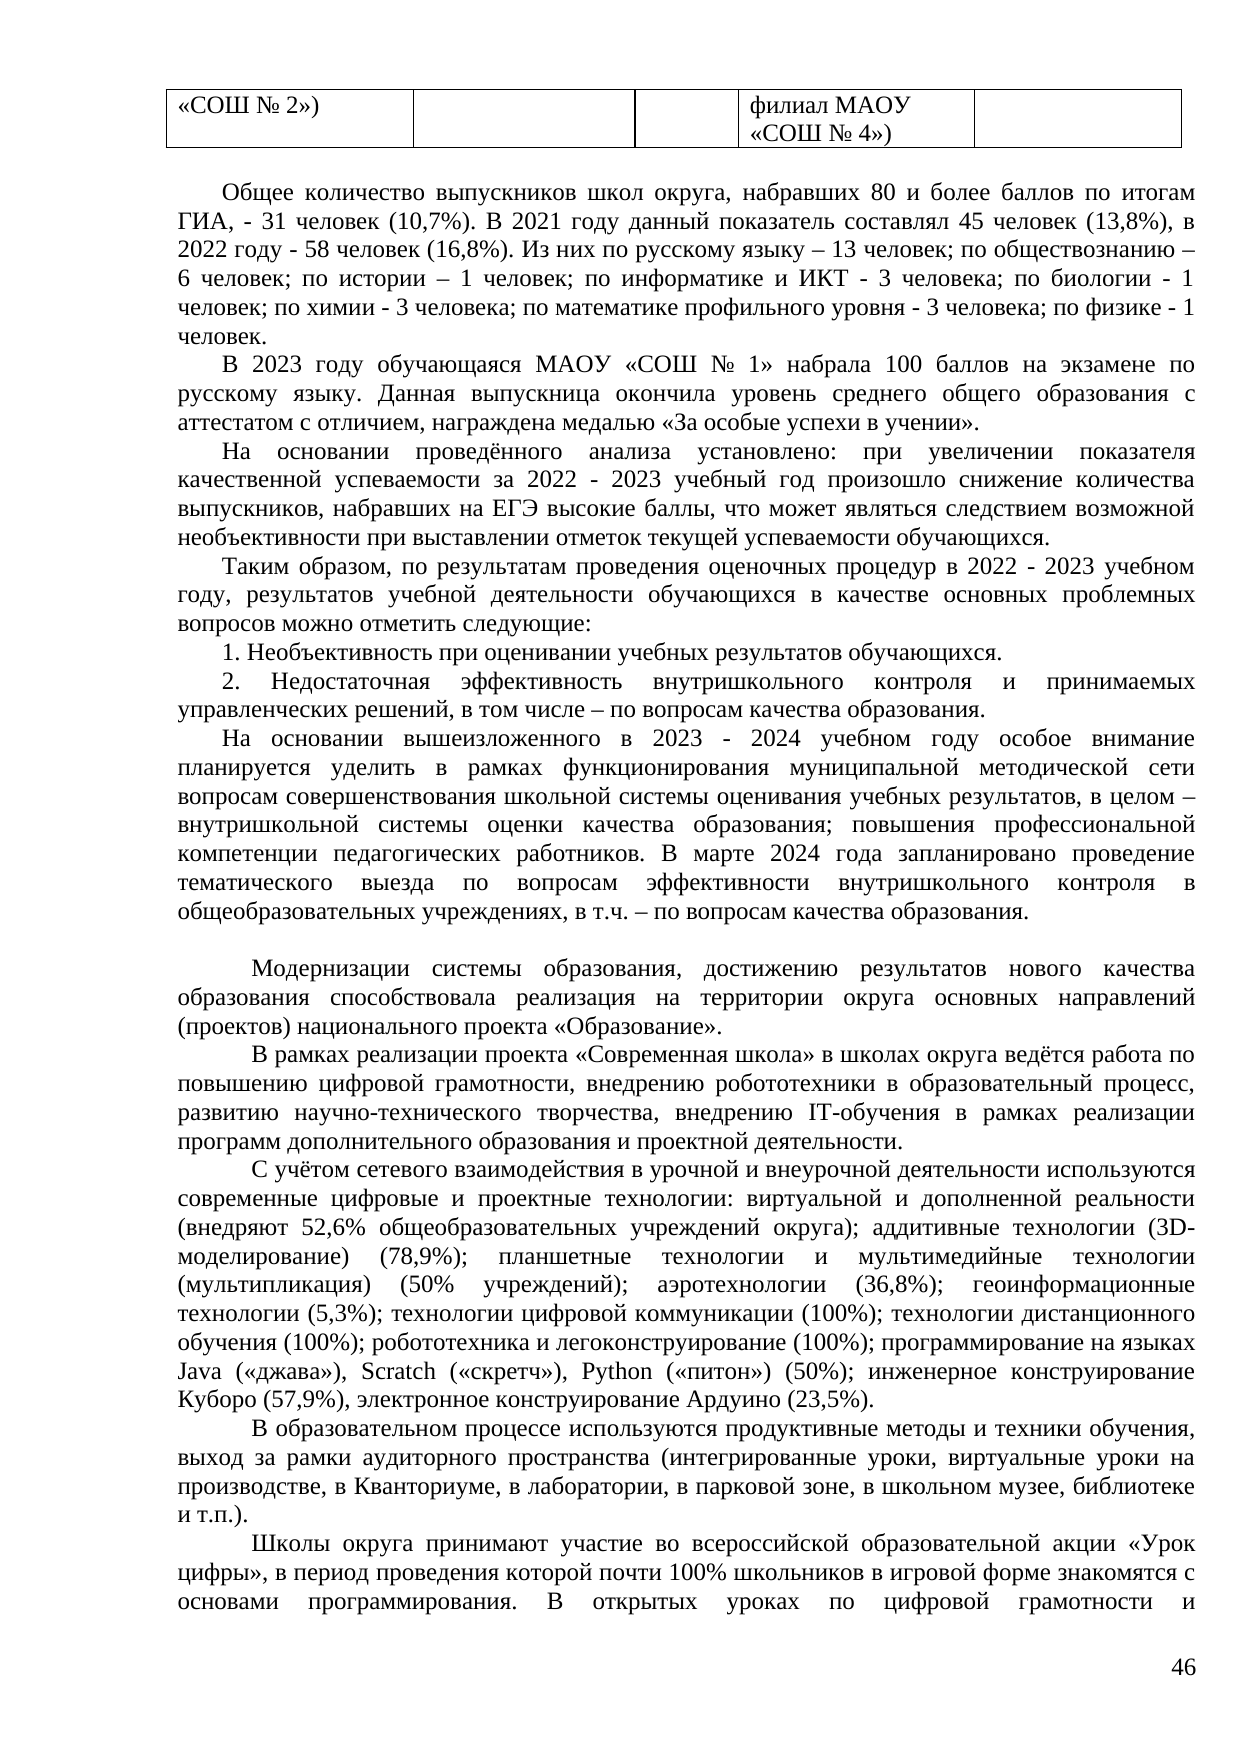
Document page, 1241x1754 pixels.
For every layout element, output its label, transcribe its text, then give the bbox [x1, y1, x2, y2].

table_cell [167, 90, 413, 147]
text В образовательном процессе используются продуктивные методы и техники обучения, выход за рамки аудиторного пространства (интегрированные уроки, виртуальные уроки на производстве, в Кванториуме, в лаборатории, в парковой зоне, в школьном музее, библиотеке и т.п.). [177, 1413, 1196, 1528]
text На основании проведённого анализа установлено: при увеличении показателя качественной успеваемости за 2022 - 2023 учебный год произошло снижение количества выпускников, набравших на ЕГЭ высокие баллы, что может являться следствием возможной необъективности при выставлении отметок текущей успеваемости обучающихся. [177, 436, 1196, 551]
text В 2023 году обучающаяся МАОУ «СОШ № 1» набрала 100 баллов на экзамене по русскому языку. Данная выпускница окончила уровень среднего общего образования с аттестатом с отличием, награждена медалью «За особые успехи в учении». [177, 349, 1196, 436]
text На основании вышеизложенного в 2023 - 2024 учебном году особое внимание планируется уделить в рамках функционирования муниципальной методической сети вопросам совершенствования школьной системы оценивания учебных результатов, в целом – внутришкольной системы оценки качества образования; повышения профессиональной компетенции педагогических работников. В марте 2024 года запланировано проведение тематического выезда по вопросам эффективности внутришкольного контроля в общеобразовательных учреждениях, в т.ч. – по вопросам качества образования. [177, 723, 1196, 924]
text Модернизации системы образования, достижению результатов нового качества образования способствовала реализация на территории округа основных направлений (проектов) национального проекта «Образование». [177, 953, 1196, 1039]
text 1. Необъективность при оценивании учебных результатов обучающихся. [177, 637, 1196, 666]
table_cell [414, 90, 634, 147]
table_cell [975, 90, 1181, 147]
table_cell - [636, 90, 738, 147]
text С учётом сетевого взаимодействия в урочной и внеурочной деятельности используются современные цифровые и проектные технологии: виртуальной и дополненной реальности (внедряют 52,6% общеобразовательных учреждений округа); аддитивные технологии (3D-моделирование) (78,9%); планшетные технологии и мультимедийные технологии (мультипликация) (50% учреждений); аэротехнологии (36,8%); геоинформационные технологии (5,3%); технологии цифровой коммуникации (100%); технологии дистанционного обучения (100%); робототехника и легоконструирование (100%); программирование на языках Java («джава»), Scratch («скретч»), Python («питон») (50%); инженерное конструирование Куборо (57,9%), электронное конструирование Ардуино (23,5%). [177, 1154, 1196, 1413]
text Таким образом, по результатам проведения оценочных процедур в 2022 - 2023 учебном году, результатов учебной деятельности обучающихся в качестве основных проблемных вопросов можно отметить следующие: [177, 551, 1196, 637]
text 2. Недостаточная эффективность внутришкольного контроля и принимаемых управленческих решений, в том числе – по вопросам качества образования. [177, 666, 1196, 723]
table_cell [739, 90, 974, 147]
text Общее количество выпускников школ округа, набравших 80 и более баллов по итогам ГИА, - 31 человек (10,7%). В 2021 году данный показатель составлял 45 человек (13,8%), в 2022 году - 58 человек (16,8%). Из них по русскому языку – 13 человек; по обществознанию – 6 человек; по истории – 1 человек; по информатике и ИКТ - 3 человека; по биологии - 1 человек; по химии - 3 человека; по математике профильного уровня - 3 человека; по физике - 1 человек. [177, 177, 1196, 349]
text В рамках реализации проекта «Современная школа» в школах округа ведётся работа по повышению цифровой грамотности, внедрению робототехники в образовательный процесс, развитию научно-технического творчества, внедрению IT-обучения в рамках реализации программ дополнительного образования и проектной деятельности. [177, 1039, 1196, 1154]
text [177, 1528, 1196, 1614]
